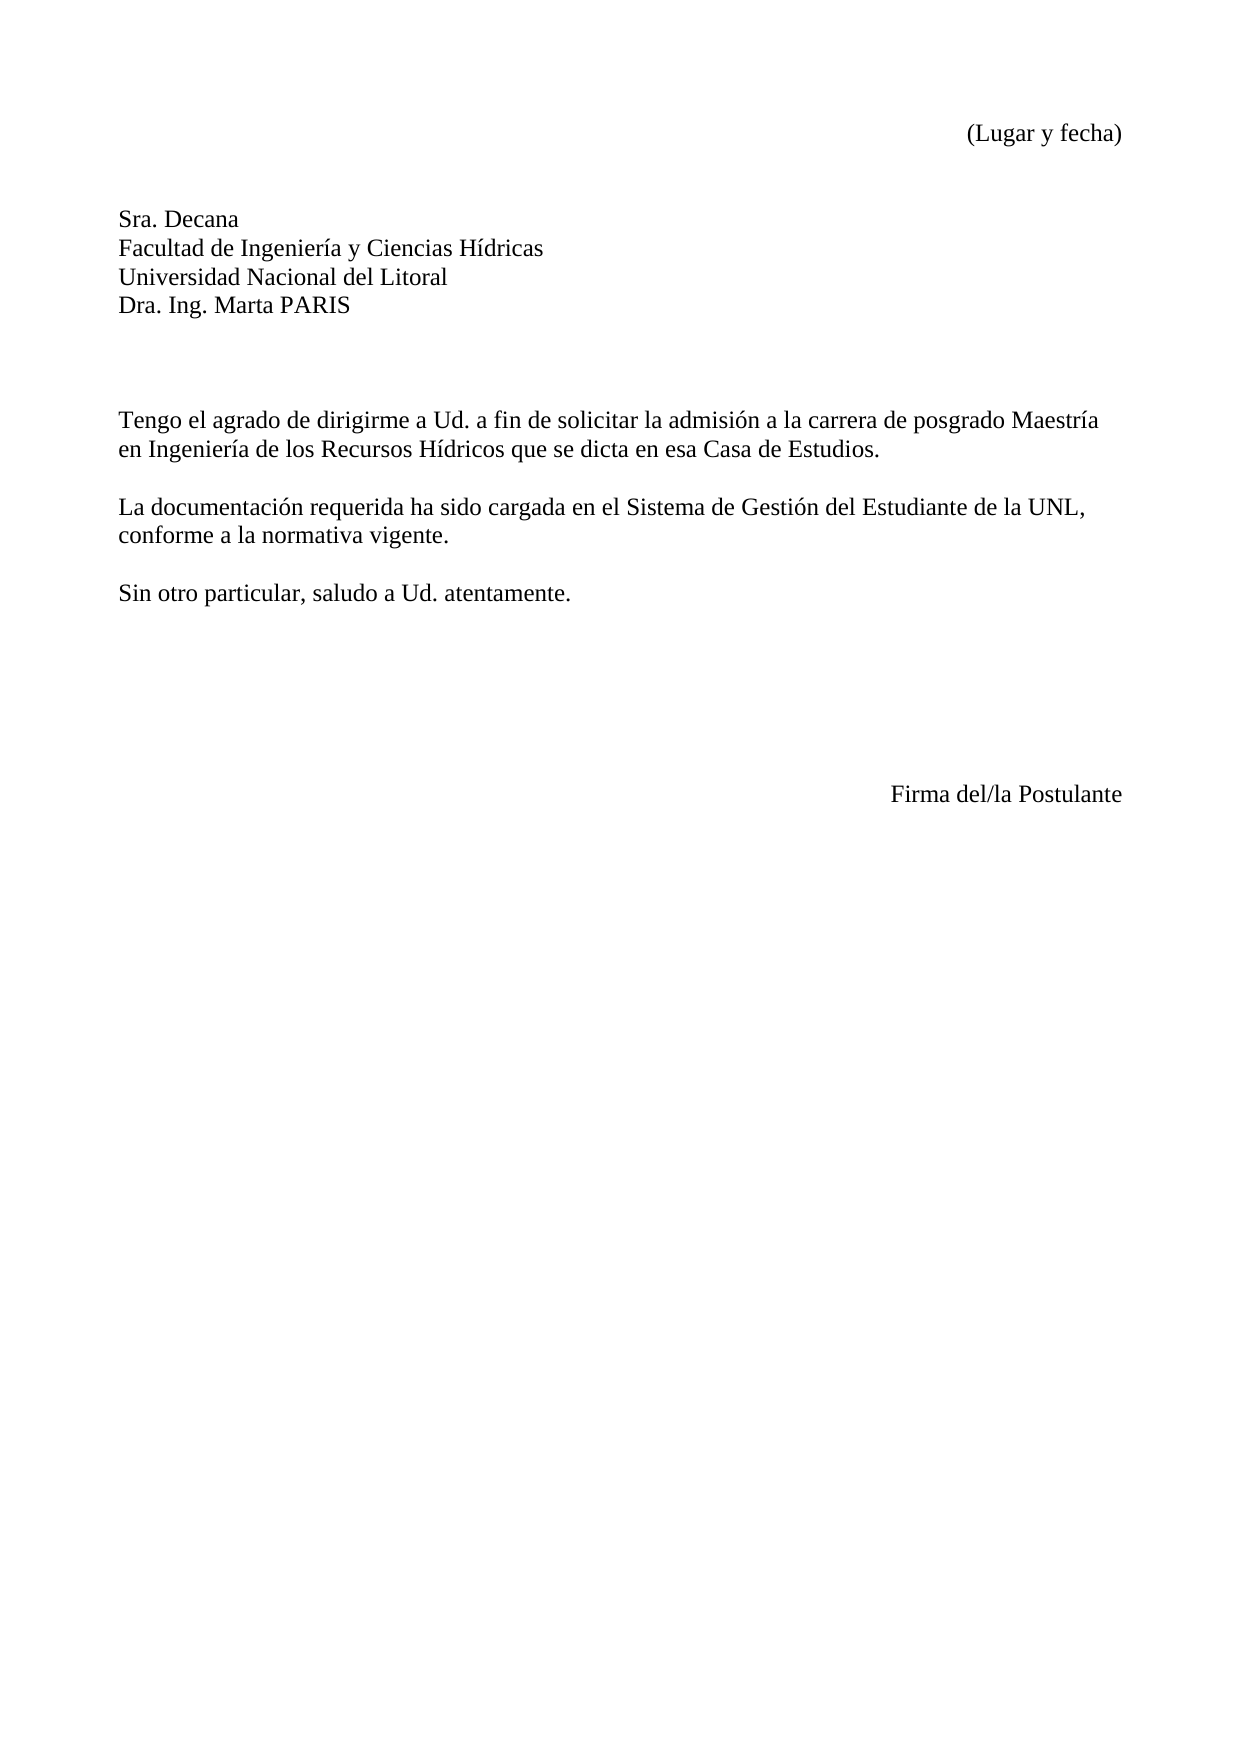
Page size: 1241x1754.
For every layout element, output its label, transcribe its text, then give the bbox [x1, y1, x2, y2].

text Firma del/la Postulante [118, 779, 1122, 808]
text Facultad de Ingeniería y Ciencias Hídricas [118, 233, 1122, 262]
text Sin otro particular, saludo a Ud. atentamente. [118, 578, 1122, 607]
text La documentación requerida ha sido cargada en el Sistema de Gestión del Estudiante de la UNL, conforme a la normativa vigente. [118, 492, 1122, 549]
text (Lugar y fecha) [118, 118, 1122, 147]
text Tengo el agrado de dirigirme a Ud. a fin de solicitar la admisión a la carrera de posgrado Maestría en Ingeniería de los Recursos Hídricos que se dicta en esa Casa de Estudios. [118, 406, 1122, 463]
text Dra. Ing. Marta PARIS [118, 291, 1122, 319]
text Sra. Decana [118, 204, 1122, 233]
text Universidad Nacional del Litoral [118, 262, 1122, 291]
